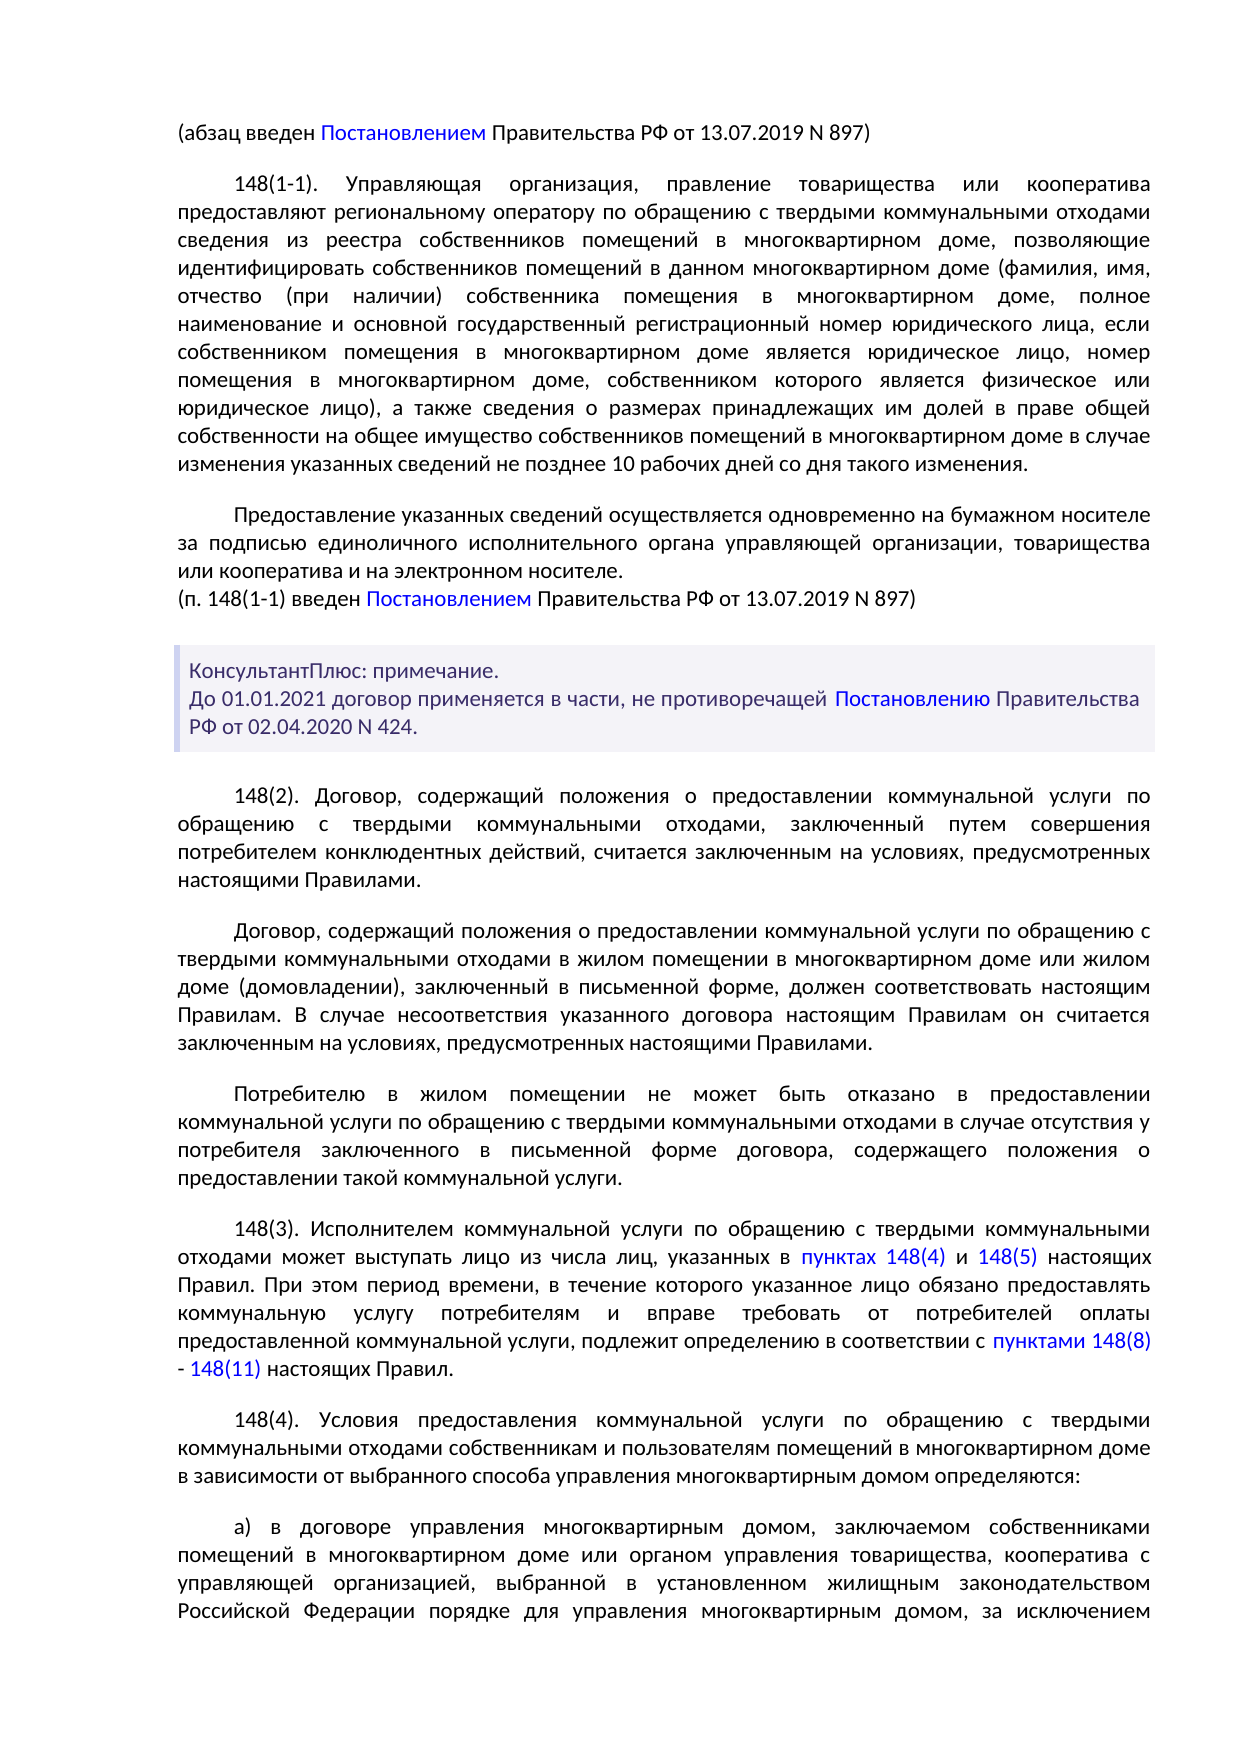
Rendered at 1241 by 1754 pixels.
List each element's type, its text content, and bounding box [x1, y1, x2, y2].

text 148(4). Условия предоставления коммунальной услуги по обращению с твердыми коммунальными отходами собственникам и пользователям помещений в многоквартирном доме в зависимости от выбранного способа управления многоквартирным домом определяются: [177, 1405, 1152, 1489]
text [177, 1512, 1152, 1624]
text (п. 148(1-1) введен Постановлением Правительства РФ от 13.07.2019 N 897) [177, 584, 1152, 612]
text Договор, содержащий положения о предоставлении коммунальной услуги по обращению с твердыми коммунальными отходами в жилом помещении в многоквартирном доме или жилом доме (домовладении), заключенный в письменной форме, должен соответствовать настоящим Правилам. В случае несоответствия указанного договора настоящим Правилам он считается заключенным на условиях, предусмотренных настоящими Правилами. [177, 916, 1152, 1056]
text 148(1-1). Управляющая организация, правление товарищества или кооператива предоставляют региональному оператору по обращению с твердыми коммунальными отходами сведения из реестра собственников помещений в многоквартирном доме, позволяющие идентифицировать собственников помещений в данном многоквартирном доме (фамилия, имя, отчество (при наличии) собственника помещения в многоквартирном доме, полное наименование и основной государственный регистрационный номер юридического лица, если собственником помещения в многоквартирном доме является юридическое лицо, номер помещения в многоквартирном доме, собственником которого является физическое или юридическое лицо), а также сведения о размерах принадлежащих им долей в праве общей собственности на общее имущество собственников помещений в многоквартирном доме в случае изменения указанных сведений не позднее 10 рабочих дней со дня такого изменения. [177, 169, 1152, 477]
table_header КонсультантПлюс: примечание. До 01.01.2021 договор применяется в части, не противоречащей Постановлению Правительства РФ от 02.04.2020 N 424. [180, 645, 1149, 752]
text Потребителю в жилом помещении не может быть отказано в предоставлении коммунальной услуги по обращению с твердыми коммунальными отходами в случае отсутствия у потребителя заключенного в письменной форме договора, содержащего положения о предоставлении такой коммунальной услуги. [177, 1079, 1152, 1191]
text (абзац введен Постановлением Правительства РФ от 13.07.2019 N 897) [177, 118, 1152, 146]
text 148(3). Исполнителем коммунальной услуги по обращению с твердыми коммунальными отходами может выступать лицо из числа лиц, указанных в пунктах 148(4) и 148(5) настоящих Правил. При этом период времени, в течение которого указанное лицо обязано предоставлять коммунальную услугу потребителям и вправе требовать от потребителей оплаты предоставленной коммунальной услуги, подлежит определению в соответствии с пунктами 148(8) - 148(11) настоящих Правил. [177, 1214, 1152, 1382]
text 148(2). Договор, содержащий положения о предоставлении коммунальной услуги по обращению с твердыми коммунальными отходами, заключенный путем совершения потребителем конклюдентных действий, считается заключенным на условиях, предусмотренных настоящими Правилами. [177, 781, 1152, 893]
